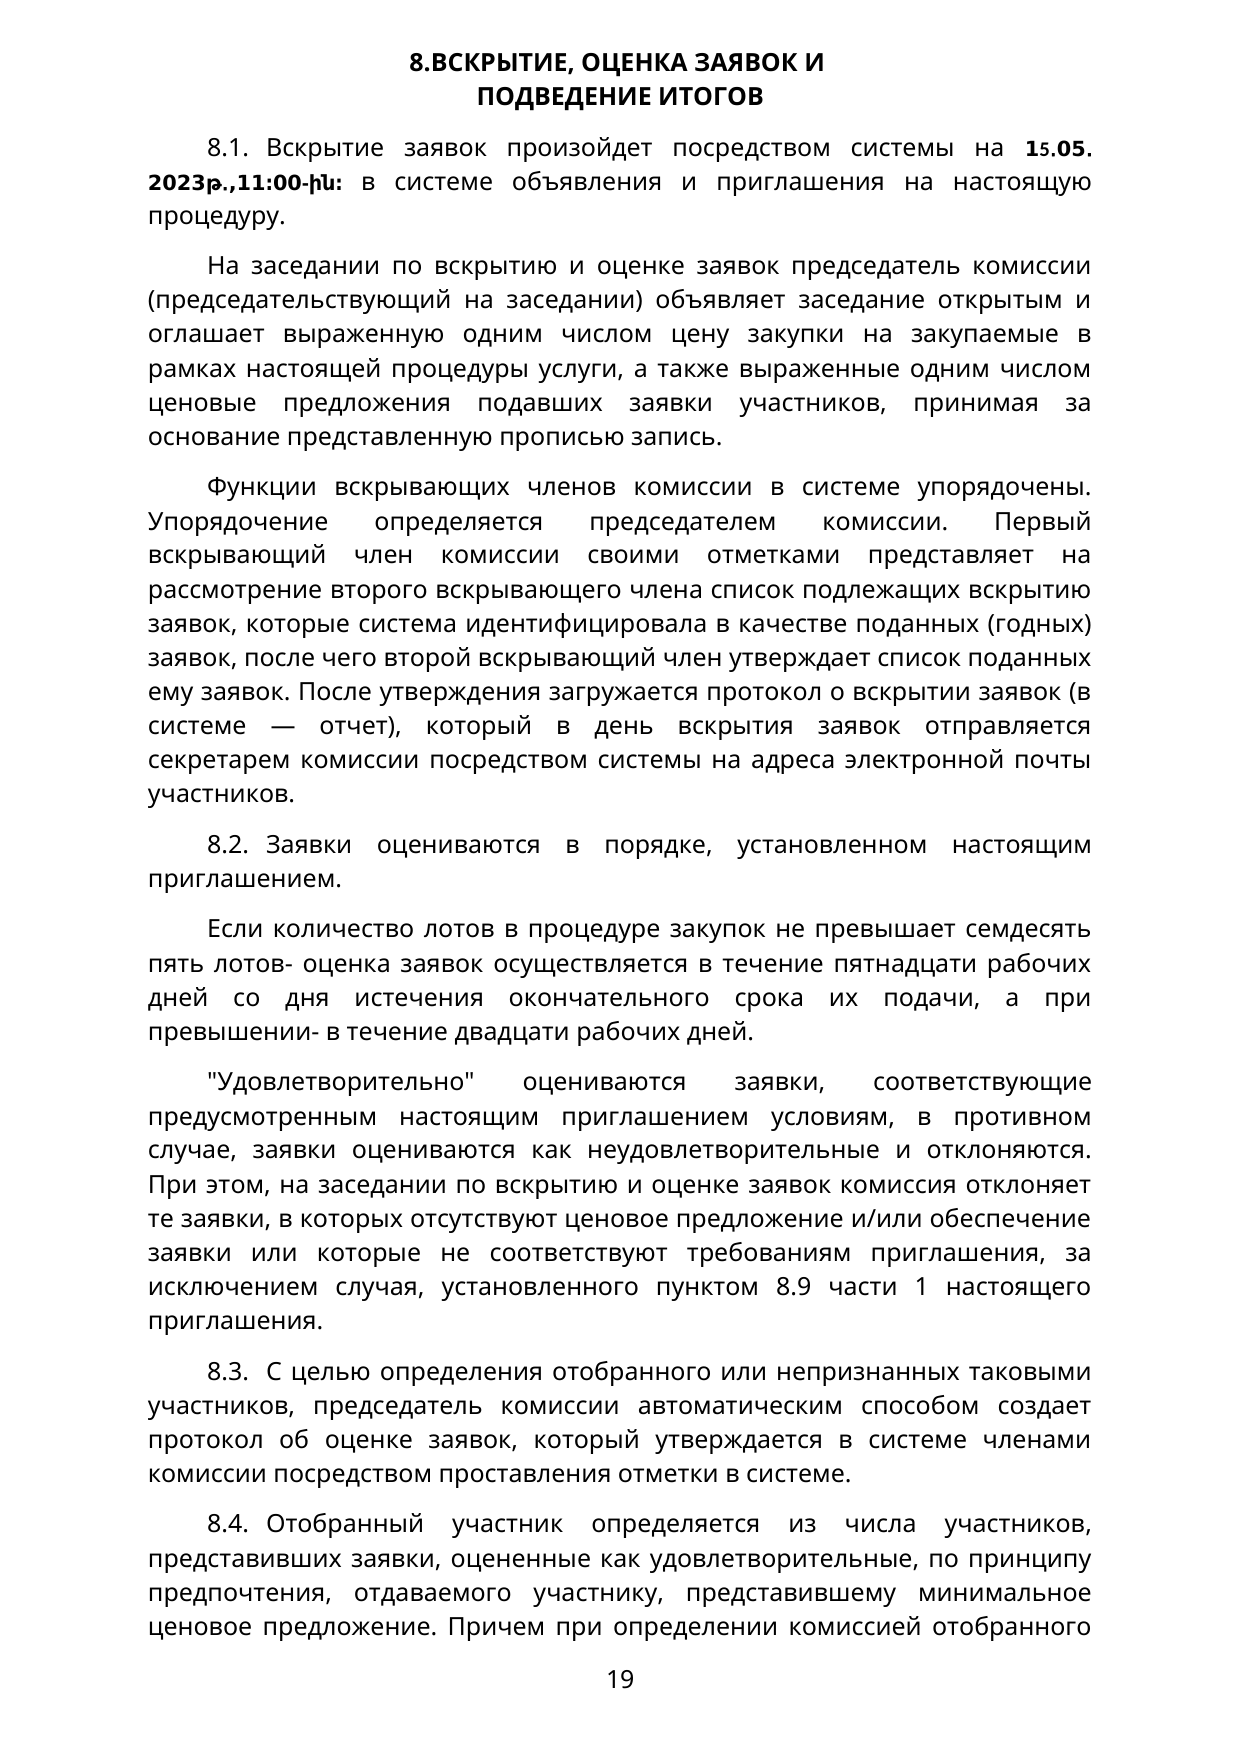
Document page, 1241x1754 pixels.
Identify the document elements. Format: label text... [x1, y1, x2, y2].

text 8.3. С целью определения отобранного или непризнанных таковыми участников, председатель комиссии автоматическим способом создает протокол об оценке заявок, который утверждается в системе членами комиссии посредством проставления отметки в системе. [148, 1353, 1092, 1489]
text 8.1. Вскрытие заявок произойдет посредством системы на 15․05․2023թ․,11։00-ին։ в системе объявления и приглашения на настоящую процедуру. [148, 129, 1092, 231]
text 8.ВСКРЫТИЕ, ОЦЕНКА ЗАЯВОК И ПОДВЕДЕНИЕ ИТОГОВ [148, 44, 1092, 112]
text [148, 1506, 1092, 1642]
text На заседании по вскрытию и оценке заявок председатель комиссии (председательствующий на заседании) объявляет заседание открытым и оглашает выраженную одним числом цену закупки на закупаемые в рамках настоящей процедуры услуги, а также выраженные одним числом ценовые предложения подавших заявки участников, принимая за основание представленную прописью запись. [148, 248, 1092, 452]
text Если количество лотов в процедуре закупок не превышает семдесять пять лотов- оценка заявок осуществляется в течение пятнадцати рабочих дней со дня истечения окончательного срока их подачи, а при превышении- в течение двадцати рабочих дней. [148, 911, 1092, 1047]
text Функции вскрывающих членов комиссии в системе упорядочены. Упорядочение определяется председателем комиссии. Первый вскрывающий член комиссии своими отметками представляет на рассмотрение второго вскрывающего члена список подлежащих вскрытию заявок, которые система идентифицировала в качестве поданных (годных) заявок, после чего второй вскрывающий член утверждает список поданных ему заявок. После утверждения загружается протокол о вскрытии заявок (в системе — отчет), который в день вскрытия заявок отправляется секретарем комиссии посредством системы на адреса электронной почты участников. [148, 469, 1092, 810]
text "Удовлетворительно" оцениваются заявки, соответствующие предусмотренным настоящим приглашением условиям, в противном случае, заявки оцениваются как неудовлетворительные и отклоняются. При этом, на заседании по вскрытию и оценке заявок комиссия отклоняет те заявки, в которых отсутствуют ценовое предложение и/или обеспечение заявки или которые не соответствуют требованиям приглашения, за исключением случая, установленного пунктом 8.9 части 1 настоящего приглашения. [148, 1064, 1092, 1337]
text 8.2. Заявки оцениваются в порядке, установленном настоящим приглашением. [148, 826, 1092, 894]
